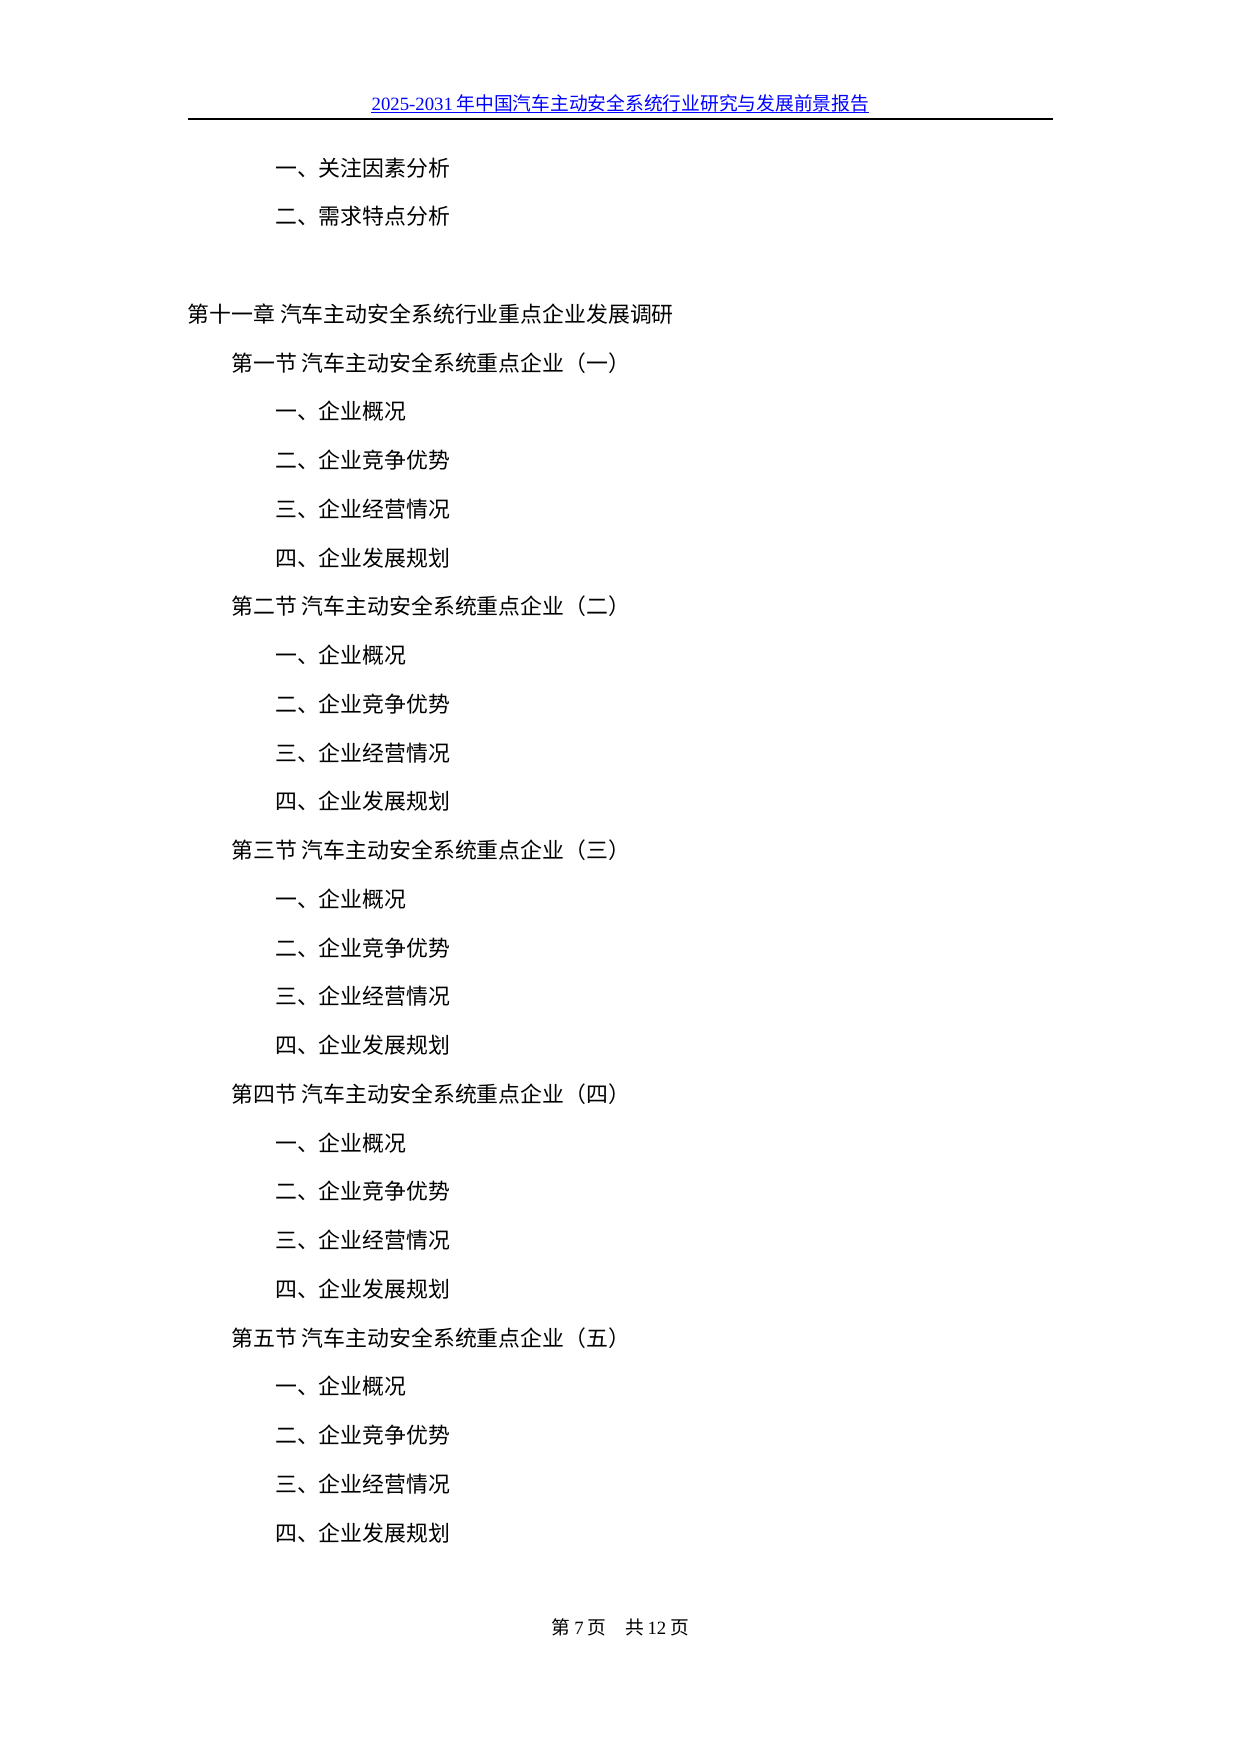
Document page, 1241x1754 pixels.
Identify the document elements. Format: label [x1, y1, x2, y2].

text [187, 150, 1053, 1548]
